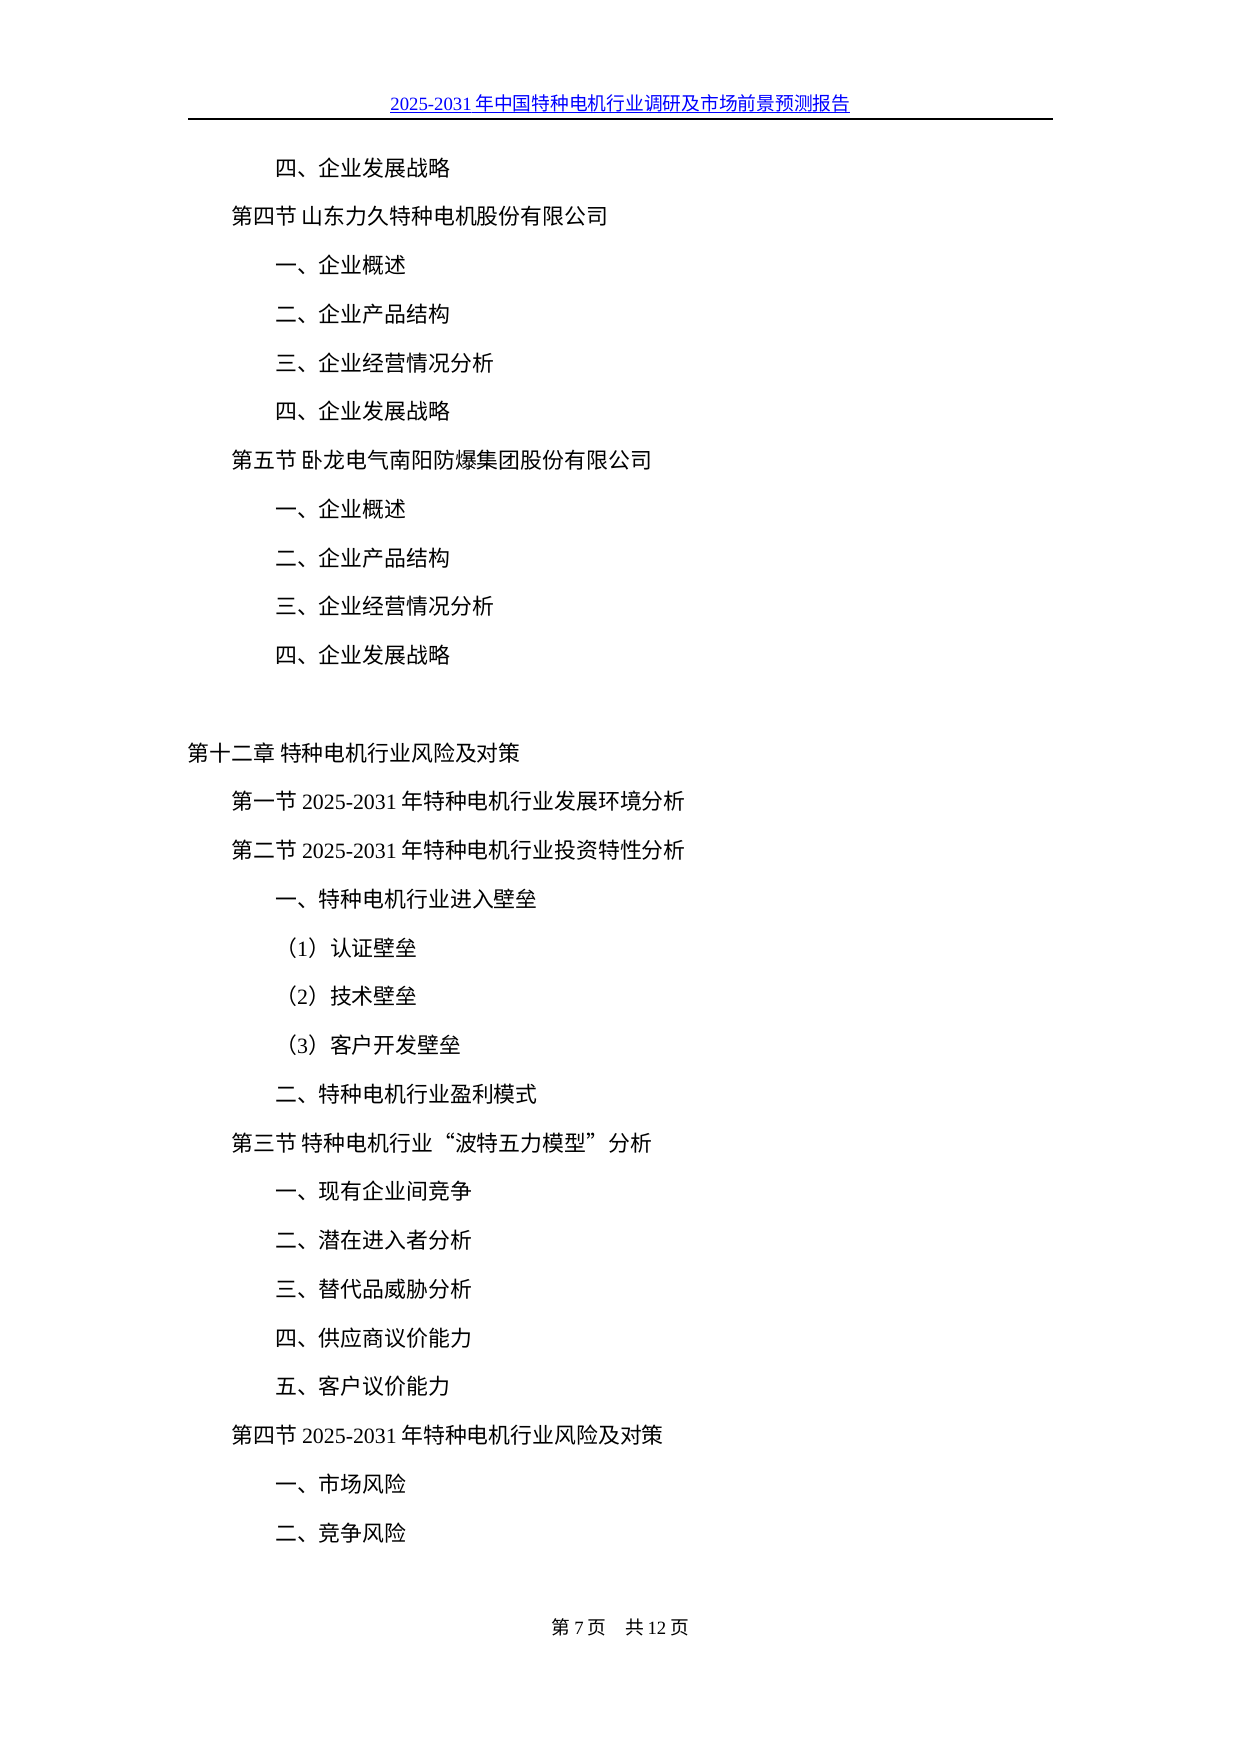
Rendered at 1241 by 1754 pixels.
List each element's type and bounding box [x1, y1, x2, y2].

text [187, 150, 1053, 1548]
